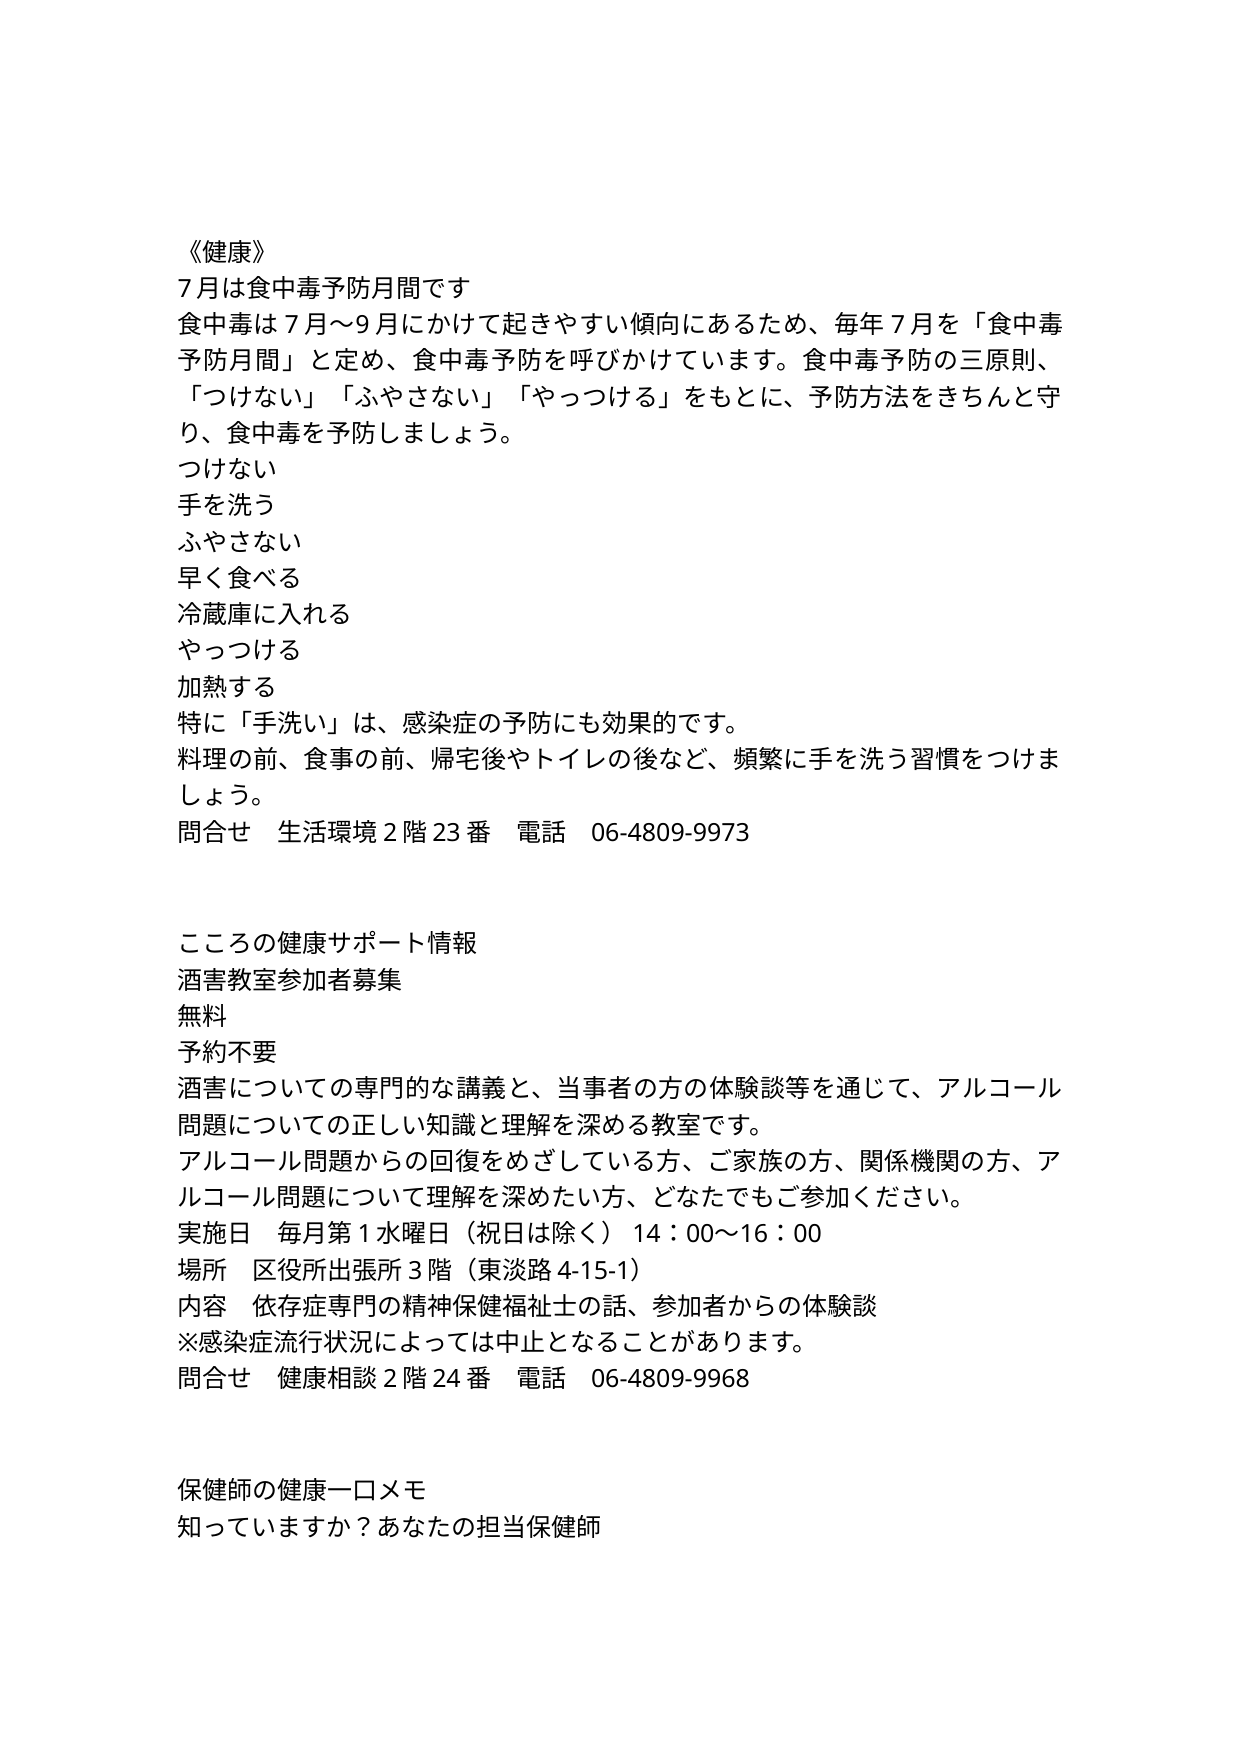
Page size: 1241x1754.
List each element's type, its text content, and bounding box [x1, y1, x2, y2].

text ※感染症流行状況によっては中止となることがあります。 [177, 1323, 1063, 1359]
text 知っていますか？あなたの担当保健師 [177, 1507, 1063, 1543]
text 酒害についての専門的な講義と、当事者の方の体験談等を通じて、アルコール問題についての正しい知識と理解を深める教室です。 [177, 1069, 1063, 1141]
text 手を洗う [177, 486, 1063, 522]
text 実施日 毎月第1水曜日（祝日は除く） 14：00～16：00 [177, 1214, 1063, 1250]
text こころの健康サポート情報 [177, 924, 1063, 960]
text 食中毒は7月～9月にかけて起きやすい傾向にあるため、毎年7月を「食中毒予防月間」と定め、食中毒予防を呼びかけています。食中毒予防の三原則、「つけない」「ふやさない」「やっつける」をもとに、予防方法をきちんと守り、食中毒を予防しましょう。 [177, 304, 1063, 449]
text 内容 依存症専門の精神保健福祉士の話、参加者からの体験談 [177, 1286, 1063, 1323]
text 早く食べる [177, 558, 1063, 594]
text 酒害教室参加者募集 [177, 960, 1063, 996]
text つけない [177, 449, 1063, 486]
text ふやさない [177, 522, 1063, 558]
text アルコール問題からの回復をめざしている方、ご家族の方、関係機関の方、アルコール問題について理解を深めたい方、どなたでもご参加ください。 [177, 1141, 1063, 1214]
text 冷蔵庫に入れる [177, 594, 1063, 631]
text 《健康》 [177, 232, 1063, 268]
text 7月は食中毒予防月間です [177, 268, 1063, 304]
text 無料 [177, 996, 1063, 1033]
text 問合せ 生活環境 2階23番 電話 06-4809-9973 [177, 812, 1063, 848]
text 場所 区役所出張所 3階（東淡路4-15-1） [177, 1250, 1063, 1286]
text 予約不要 [177, 1033, 1063, 1069]
text 問合せ 健康相談 2階24番 電話 06-4809-9968 [177, 1359, 1063, 1395]
text 料理の前、食事の前、帰宅後やトイレの後など、頻繁に手を洗う習慣をつけましょう。 [177, 739, 1063, 812]
text 特に「手洗い」は、感染症の予防にも効果的です。 [177, 703, 1063, 739]
text 加熱する [177, 667, 1063, 703]
text やっつける [177, 631, 1063, 667]
text 保健師の健康一口メモ [177, 1471, 1063, 1507]
